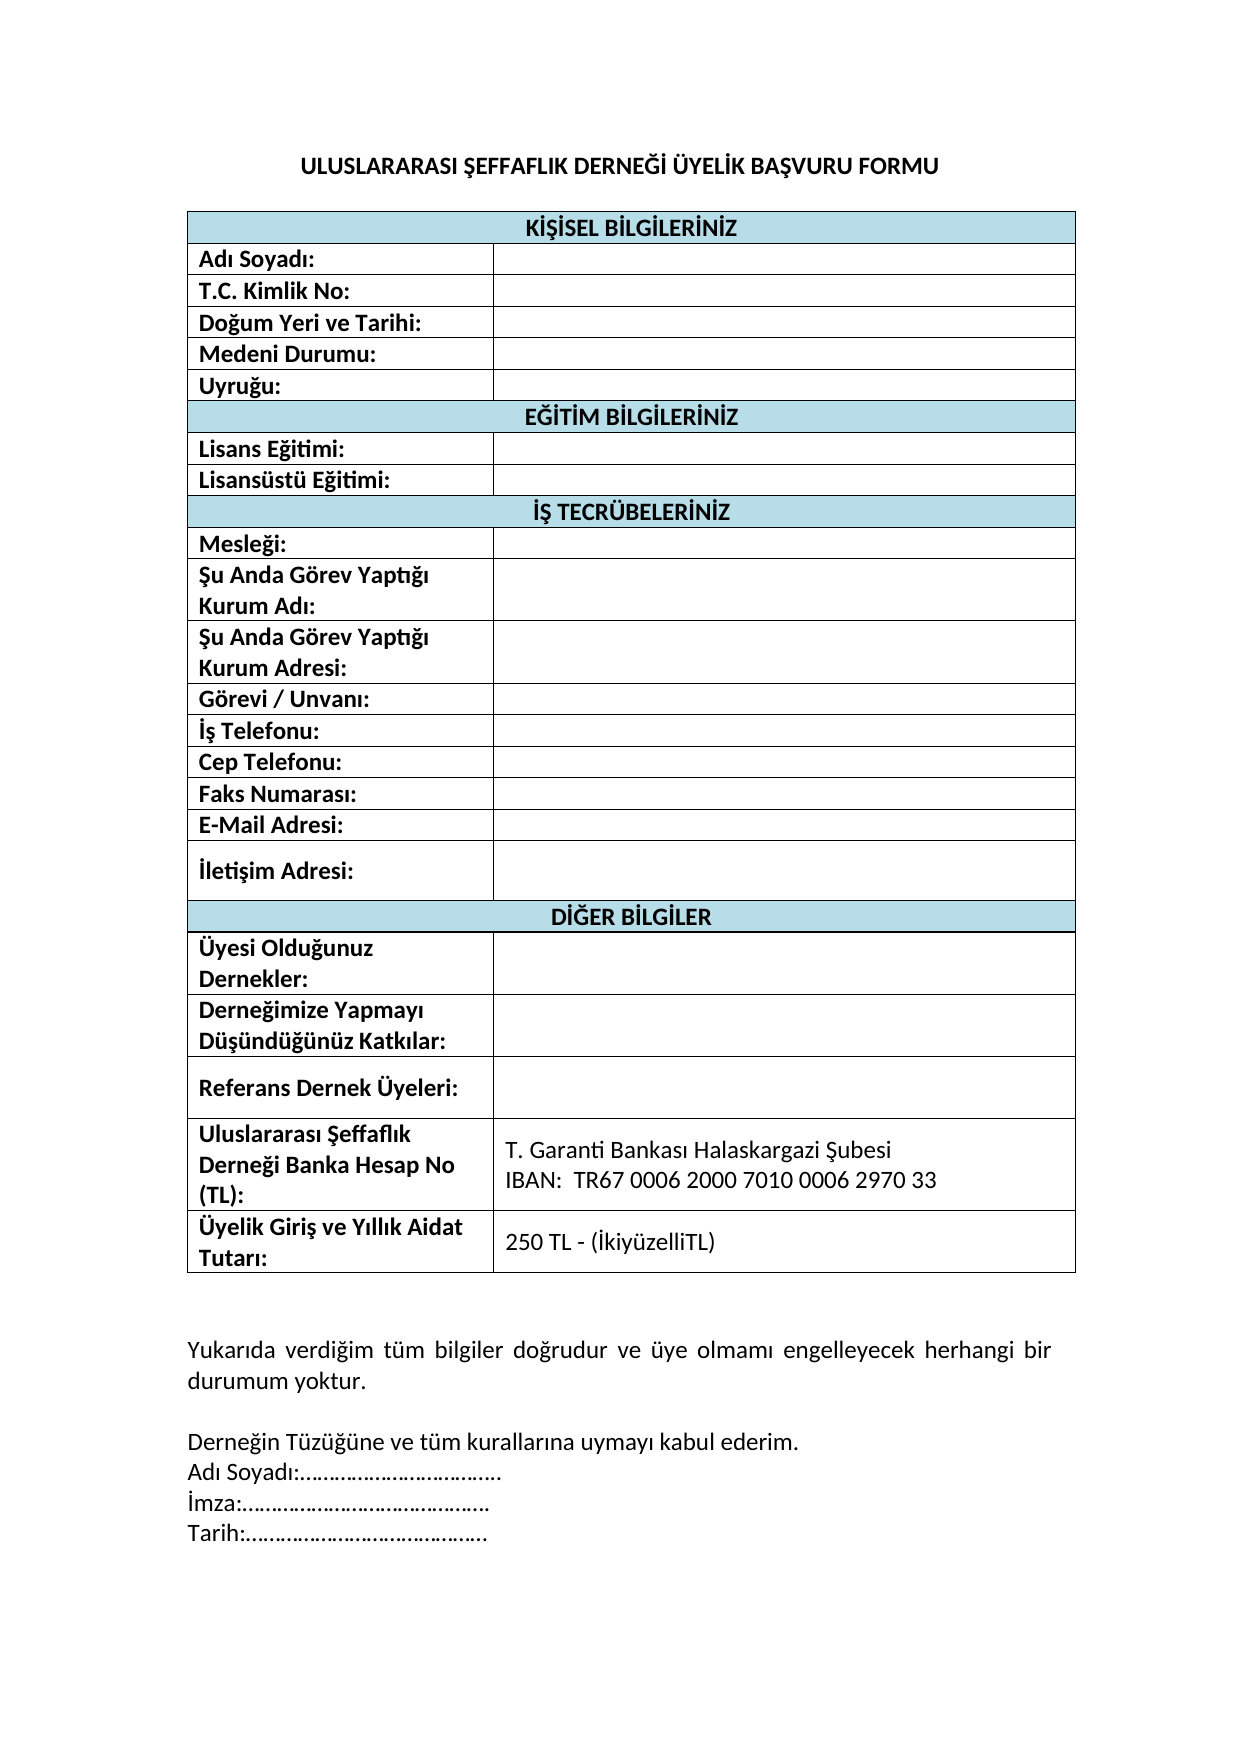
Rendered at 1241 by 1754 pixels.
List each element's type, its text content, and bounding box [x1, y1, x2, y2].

table_cell [494, 244, 1075, 274]
table_cell Şu Anda Görev Yaptığı Kurum Adı: [188, 559, 493, 620]
table_cell İletişim Adresi: [188, 841, 493, 900]
table_cell [494, 465, 1075, 495]
text İmza:……………………………………. [187, 1487, 1053, 1517]
table_cell [494, 747, 1075, 777]
subtitle ULUSLARARASI ŞEFFAFLIK DERNEĞİ ÜYELİK BAŞVURU FORMU [187, 150, 1053, 181]
table_cell T. Garanti Bankası Halaskargazi Şubesi IBAN: TR67 0006 2000 7010 0006 2970 33 [494, 1119, 1075, 1210]
table_cell [494, 1057, 1075, 1118]
text Derneğin Tüzüğüne ve tüm kurallarına uymayı kabul ederim. [187, 1426, 1053, 1456]
table_cell [494, 370, 1075, 400]
table_cell Lisansüstü Eğitimi: [188, 465, 493, 495]
table_cell Şu Anda Görev Yaptığı Kurum Adresi: [188, 621, 493, 682]
table_cell EĞİTİM BİLGİLERİNİZ [188, 401, 1075, 432]
table_cell Adı Soyadı: [188, 244, 493, 274]
table_cell [494, 621, 1075, 682]
table_cell [494, 307, 1075, 337]
table_cell Faks Numarası: [188, 778, 493, 809]
table_cell Görevi / Unvanı: [188, 684, 493, 714]
table_cell Doğum Yeri ve Tarihi: [188, 307, 493, 337]
table_cell Lisans Eğitimi: [188, 433, 493, 463]
table_cell Mesleği: [188, 528, 493, 558]
table_cell Uyruğu: [188, 370, 493, 400]
text Yukarıda verdiğim tüm bilgiler doğrudur ve üye olmamı engelleyecek herhangi bir durumum yoktur. [187, 1334, 1053, 1395]
table_cell [494, 715, 1075, 746]
table_cell Cep Telefonu: [188, 747, 493, 777]
table_cell İŞ TECRÜBELERİNİZ [188, 496, 1075, 527]
table_cell 250 TL - (İkiyüzelliTL) [494, 1211, 1075, 1272]
table_cell Referans Dernek Üyeleri: [188, 1057, 493, 1118]
table_cell E-Mail Adresi: [188, 810, 493, 840]
table_cell [494, 810, 1075, 840]
table_cell [494, 841, 1075, 900]
table_cell [494, 684, 1075, 714]
table_cell [494, 528, 1075, 558]
table_cell DİĞER BİLGİLER [188, 901, 1075, 931]
table_cell Medeni Durumu: [188, 338, 493, 369]
table_cell [494, 933, 1075, 993]
table_cell [494, 995, 1075, 1056]
text Adı Soyadı:…………………………….. [187, 1456, 1053, 1487]
table_cell Üyesi Olduğunuz Dernekler: [188, 933, 493, 993]
table_header KİŞİSEL BİLGİLERİNİZ [188, 212, 1075, 243]
table_cell [494, 778, 1075, 809]
table_cell T.C. Kimlik No: [188, 275, 493, 306]
table_cell Uluslararası Şeffaflık Derneği Banka Hesap No (TL): [188, 1119, 493, 1210]
table_cell Derneğimize Yapmayı Düşündüğünüz Katkılar: [188, 995, 493, 1056]
table_cell [494, 559, 1075, 620]
table_cell [494, 433, 1075, 463]
table_cell [494, 275, 1075, 306]
text Tarih:…………………………………… [187, 1517, 1053, 1548]
table_cell Üyelik Giriş ve Yıllık Aidat Tutarı: [188, 1211, 493, 1272]
table_cell İş Telefonu: [188, 715, 493, 746]
table_cell [494, 338, 1075, 369]
